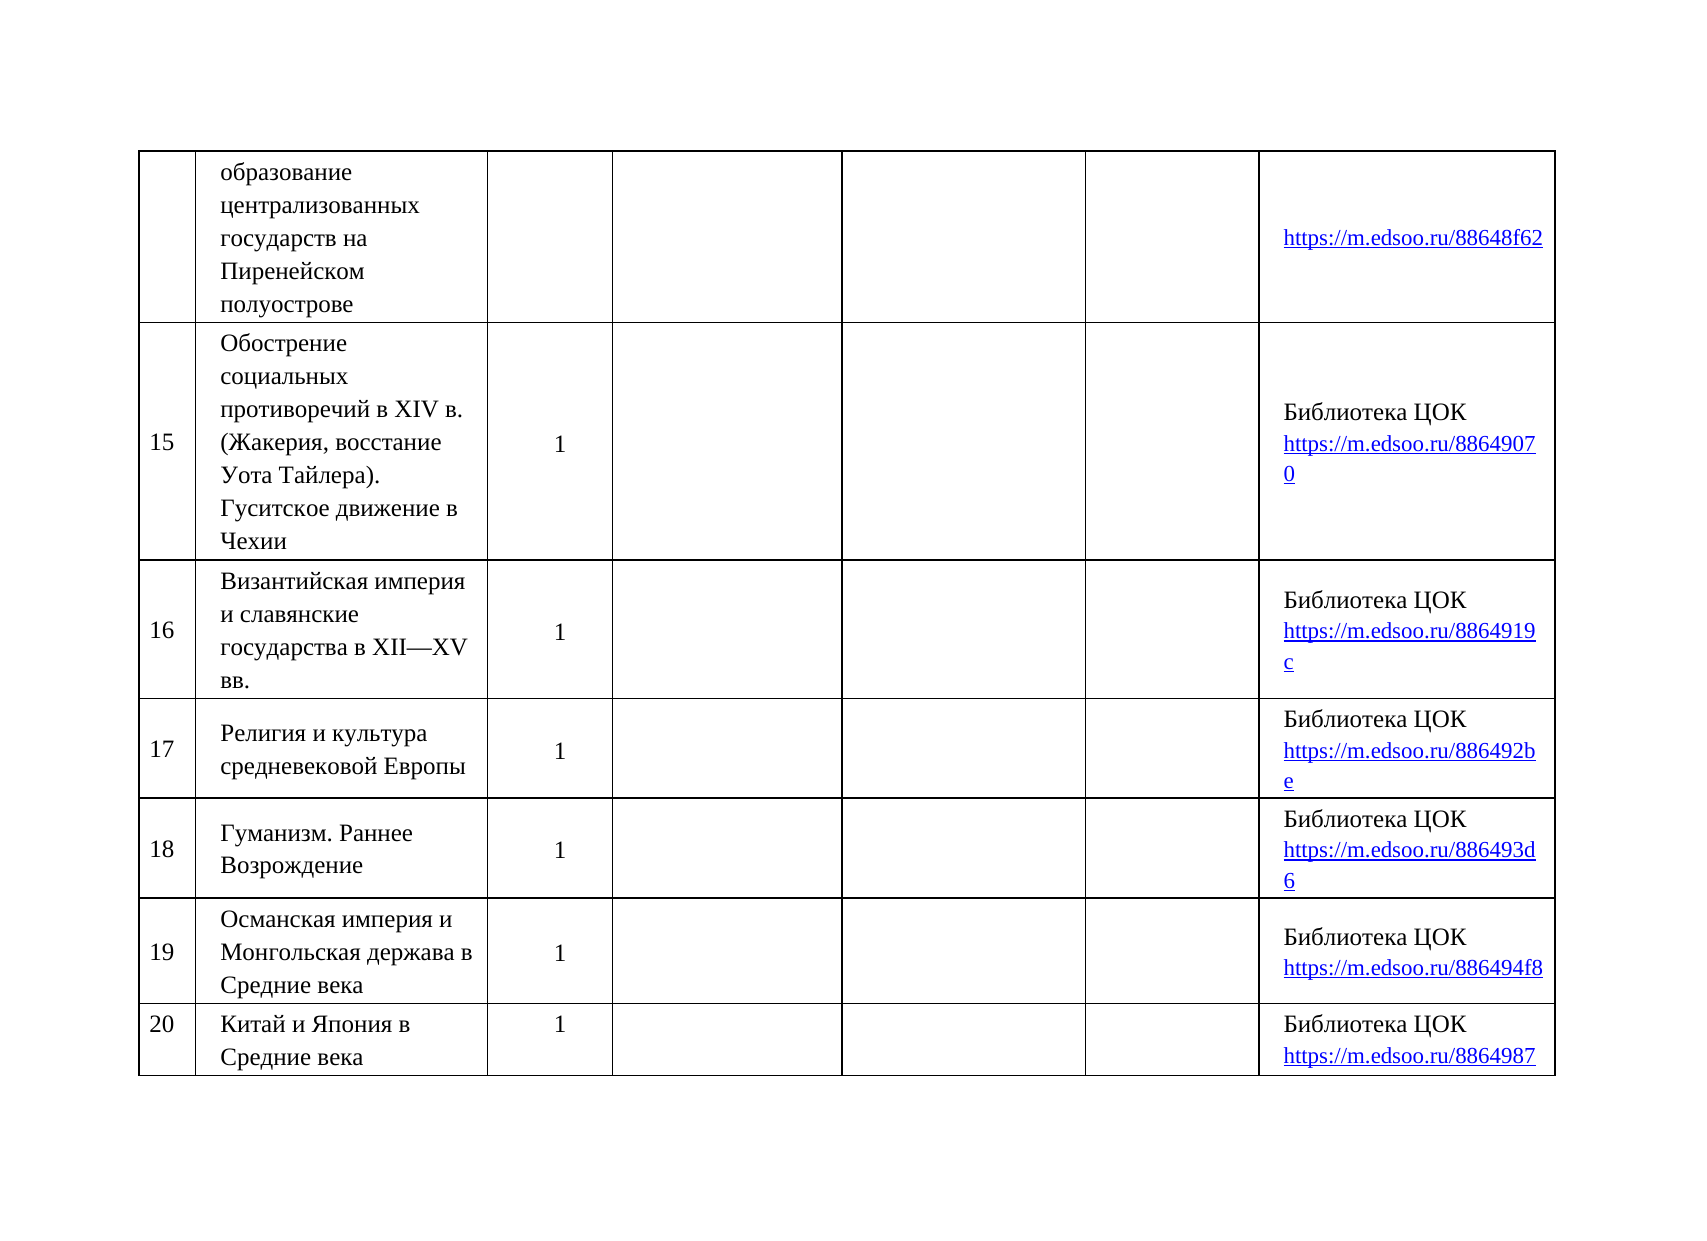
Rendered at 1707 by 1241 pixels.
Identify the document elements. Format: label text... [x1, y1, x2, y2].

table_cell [196, 152, 487, 321]
table_cell 14 [140, 152, 195, 321]
table_cell [843, 899, 1085, 1002]
table_cell Библиотека ЦОК https://m.edsoo.ru/88649070 [1260, 323, 1554, 559]
table_cell [613, 561, 841, 697]
table_cell Византийская империя и славянские государства в XII—XV вв. [196, 561, 487, 697]
table_cell [613, 699, 841, 797]
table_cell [196, 1004, 487, 1075]
table_cell Библиотека ЦОК https://m.edsoo.ru/886494f8 [1260, 899, 1554, 1002]
table_cell [613, 323, 841, 559]
table_cell [843, 699, 1085, 797]
table_cell [843, 561, 1085, 697]
table_cell Османская империя и Монгольская держава в Средние века [196, 899, 487, 1002]
table_cell [843, 1004, 1085, 1075]
table_cell 17 [140, 699, 195, 797]
table_cell 15 [140, 323, 195, 559]
table_cell [1086, 561, 1258, 697]
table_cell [1260, 152, 1554, 321]
table_cell Обострение социальных противоречий в ХIV в. (Жакерия, восстание Уота Тайлера). Гуситское движение в Чехии [196, 323, 487, 559]
table_cell 1 [488, 561, 612, 697]
table_cell [1086, 1004, 1258, 1075]
table_cell [613, 152, 841, 321]
table_cell [843, 152, 1085, 321]
table_cell 1 [488, 799, 612, 897]
table_cell Библиотека ЦОК https://m.edsoo.ru/8864919c [1260, 561, 1554, 697]
table_cell 1 [488, 323, 612, 559]
table_cell [1086, 799, 1258, 897]
table_cell 1 [488, 1004, 612, 1075]
table_cell [843, 799, 1085, 897]
table_cell Религия и культура средневековой Европы [196, 699, 487, 797]
table_cell Гуманизм. Раннее Возрождение [196, 799, 487, 897]
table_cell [1260, 1004, 1554, 1075]
table_cell [1086, 323, 1258, 559]
table_cell [613, 899, 841, 1002]
table_cell Библиотека ЦОК https://m.edsoo.ru/886493d6 [1260, 799, 1554, 897]
table_cell [1086, 699, 1258, 797]
table_cell [1086, 152, 1258, 321]
table_cell [613, 1004, 841, 1075]
table_cell 1 [488, 699, 612, 797]
table_cell 19 [140, 899, 195, 1002]
table_cell [1086, 899, 1258, 1002]
table_cell [613, 799, 841, 897]
table_cell 1 [488, 152, 612, 321]
table_cell [843, 323, 1085, 559]
table_cell Библиотека ЦОК https://m.edsoo.ru/886492be [1260, 699, 1554, 797]
table_cell 20 [140, 1004, 195, 1075]
table_cell 16 [140, 561, 195, 697]
table_cell 18 [140, 799, 195, 897]
table_cell 1 [488, 899, 612, 1002]
